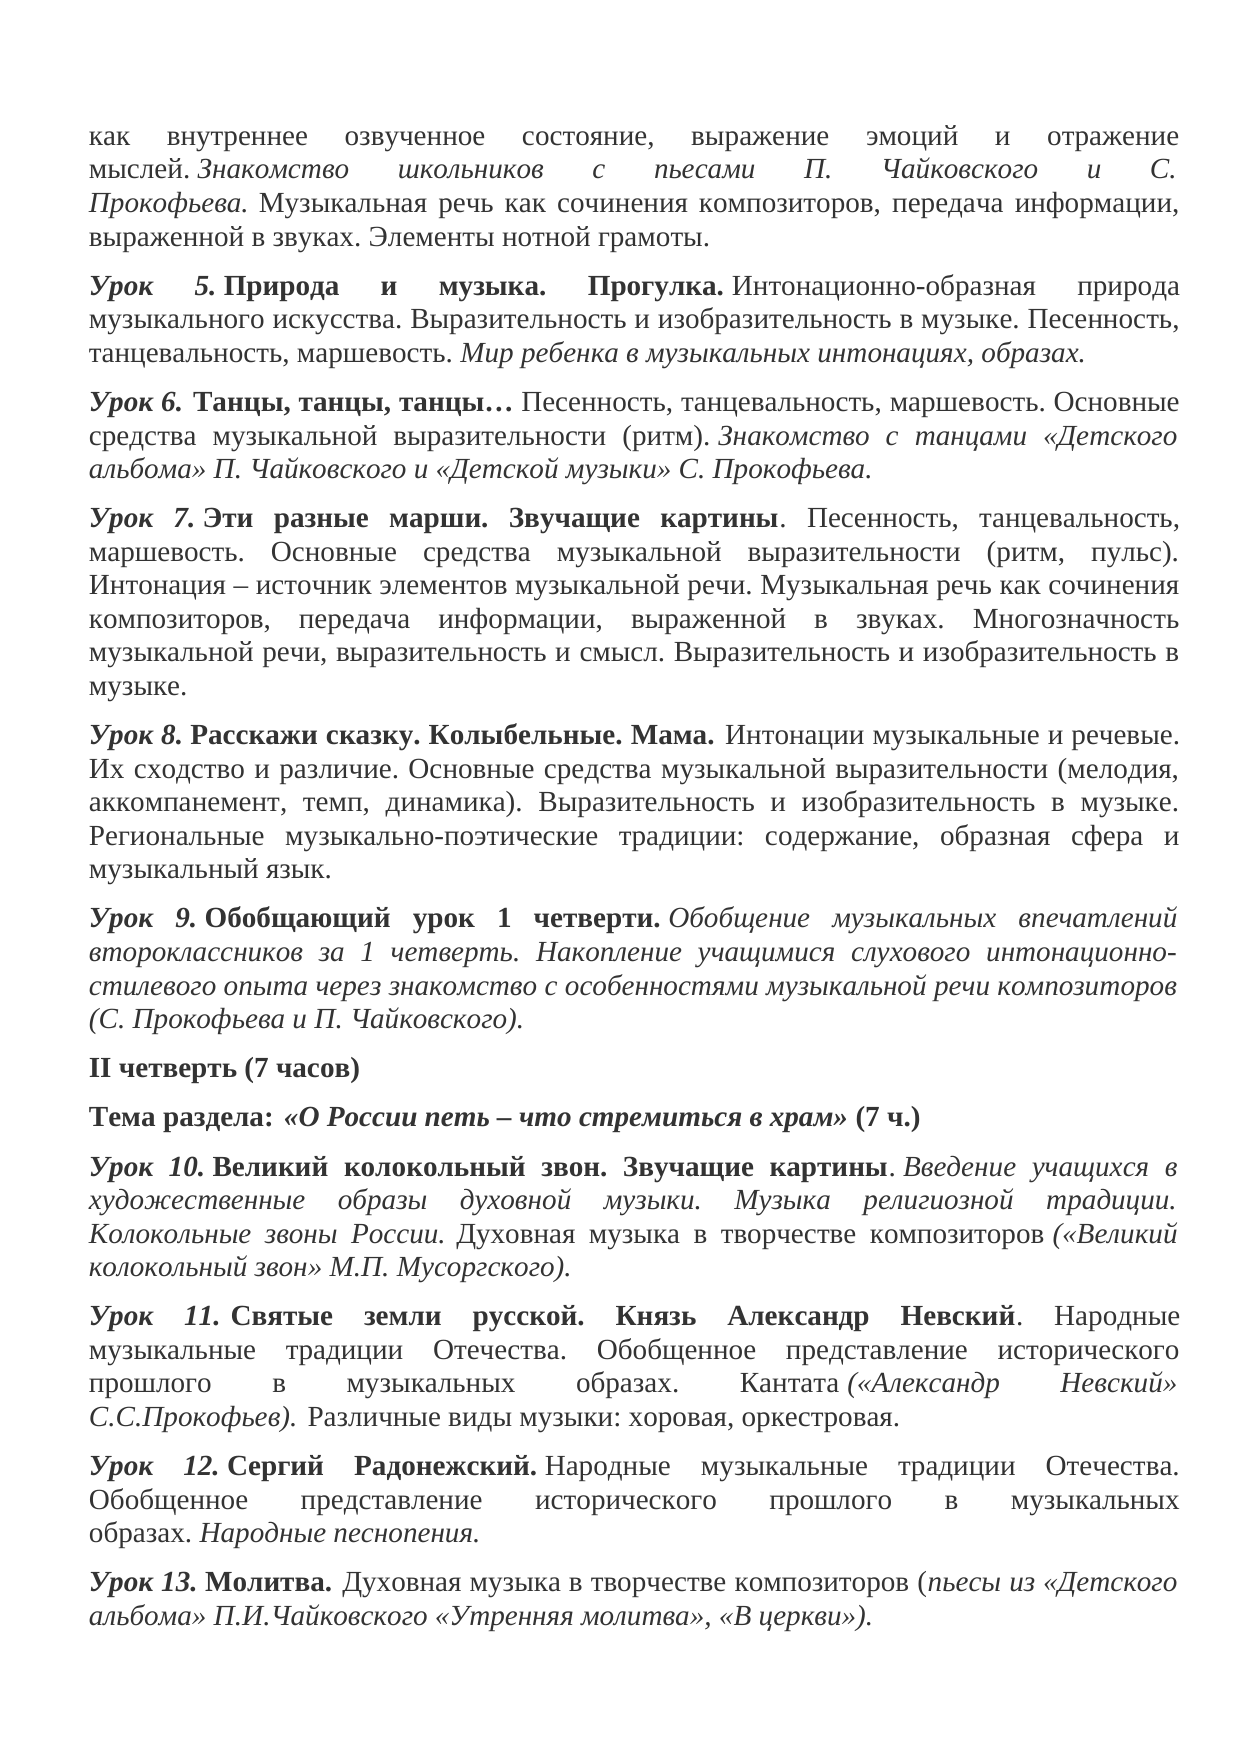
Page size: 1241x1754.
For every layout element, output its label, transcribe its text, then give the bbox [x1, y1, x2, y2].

text Урок 10. Великий колокольный звон. Звучащие картины. Введение учащихся в художественные образы духовной музыки. Музыка религиозной традиции. Колокольные звоны России. Духовная музыка в творчестве композиторов («Великий колокольный звон» М.П. Мусоргского). [89, 1149, 1180, 1283]
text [89, 118, 1180, 252]
text Урок 9. Обобщающий урок 1 четверти. Обобщение музыкальных впечатлений второклассников за 1 четверть. Накопление учащимися слухового интонационно-стилевого опыта через знакомство с особенностями музыкальной речи композиторов (С. Прокофьева и П. Чайковского). [89, 901, 1180, 1035]
text II четверть (7 часов) [89, 1050, 1180, 1084]
text Урок 8. Расскажи сказку. Колыбельные. Мама. Интонации музыкальные и речевые. Их сходство и различие. Основные средства музыкальной выразительности (мелодия, аккомпанемент, темп, динамика). Выразительность и изобразительность в музыке. Региональные музыкально-поэтические традиции: содержание, образная сфера и музыкальный язык. [89, 717, 1180, 885]
text Урок 6. Танцы, танцы, танцы… Песенность, танцевальность, маршевость. Основные средства музыкальной выразительности (ритм). Знакомство с танцами «Детского альбома» П. Чайковского и «Детской музыки» С. Прокофьева. [89, 384, 1180, 485]
text Урок 7. Эти разные марши. Звучащие картины. Песенность, танцевальность, маршевость. Основные средства музыкальной выразительности (ритм, пульс). Интонация – источник элементов музыкальной речи. Музыкальная речь как сочинения композиторов, передача информации, выраженной в звуках. Многозначность музыкальной речи, выразительность и смысл. Выразительность и изобразительность в музыке. [89, 500, 1180, 702]
text Урок 11. Святые земли русской. Князь Александр Невский. Народные музыкальные традиции Отечества. Обобщенное представление исторического прошлого в музыкальных образах. Кантата («Александр Невский» С.С.Прокофьев). Различные виды музыки: хоровая, оркестровая. [89, 1298, 1180, 1433]
text Урок 13. Молитва. Духовная музыка в творчестве композиторов (пьесы из «Детского альбома» П.И.Чайковского «Утренняя молитва», «В церкви»). [89, 1564, 1180, 1632]
text Урок 5. Природа и музыка. Прогулка. Интонационно-образная природа музыкального искусства. Выразительность и изобразительность в музыке. Песенность, танцевальность, маршевость. Мир ребенка в музыкальных интонациях, образах. [89, 268, 1180, 368]
text Урок 12. Сергий Радонежский. Народные музыкальные традиции Отечества. Обобщенное представление исторического прошлого в музыкальных образах. Народные песнопения. [89, 1448, 1180, 1549]
text Тема раздела: «О России петь – что стремиться в храм» (7 ч.) [89, 1099, 1180, 1133]
